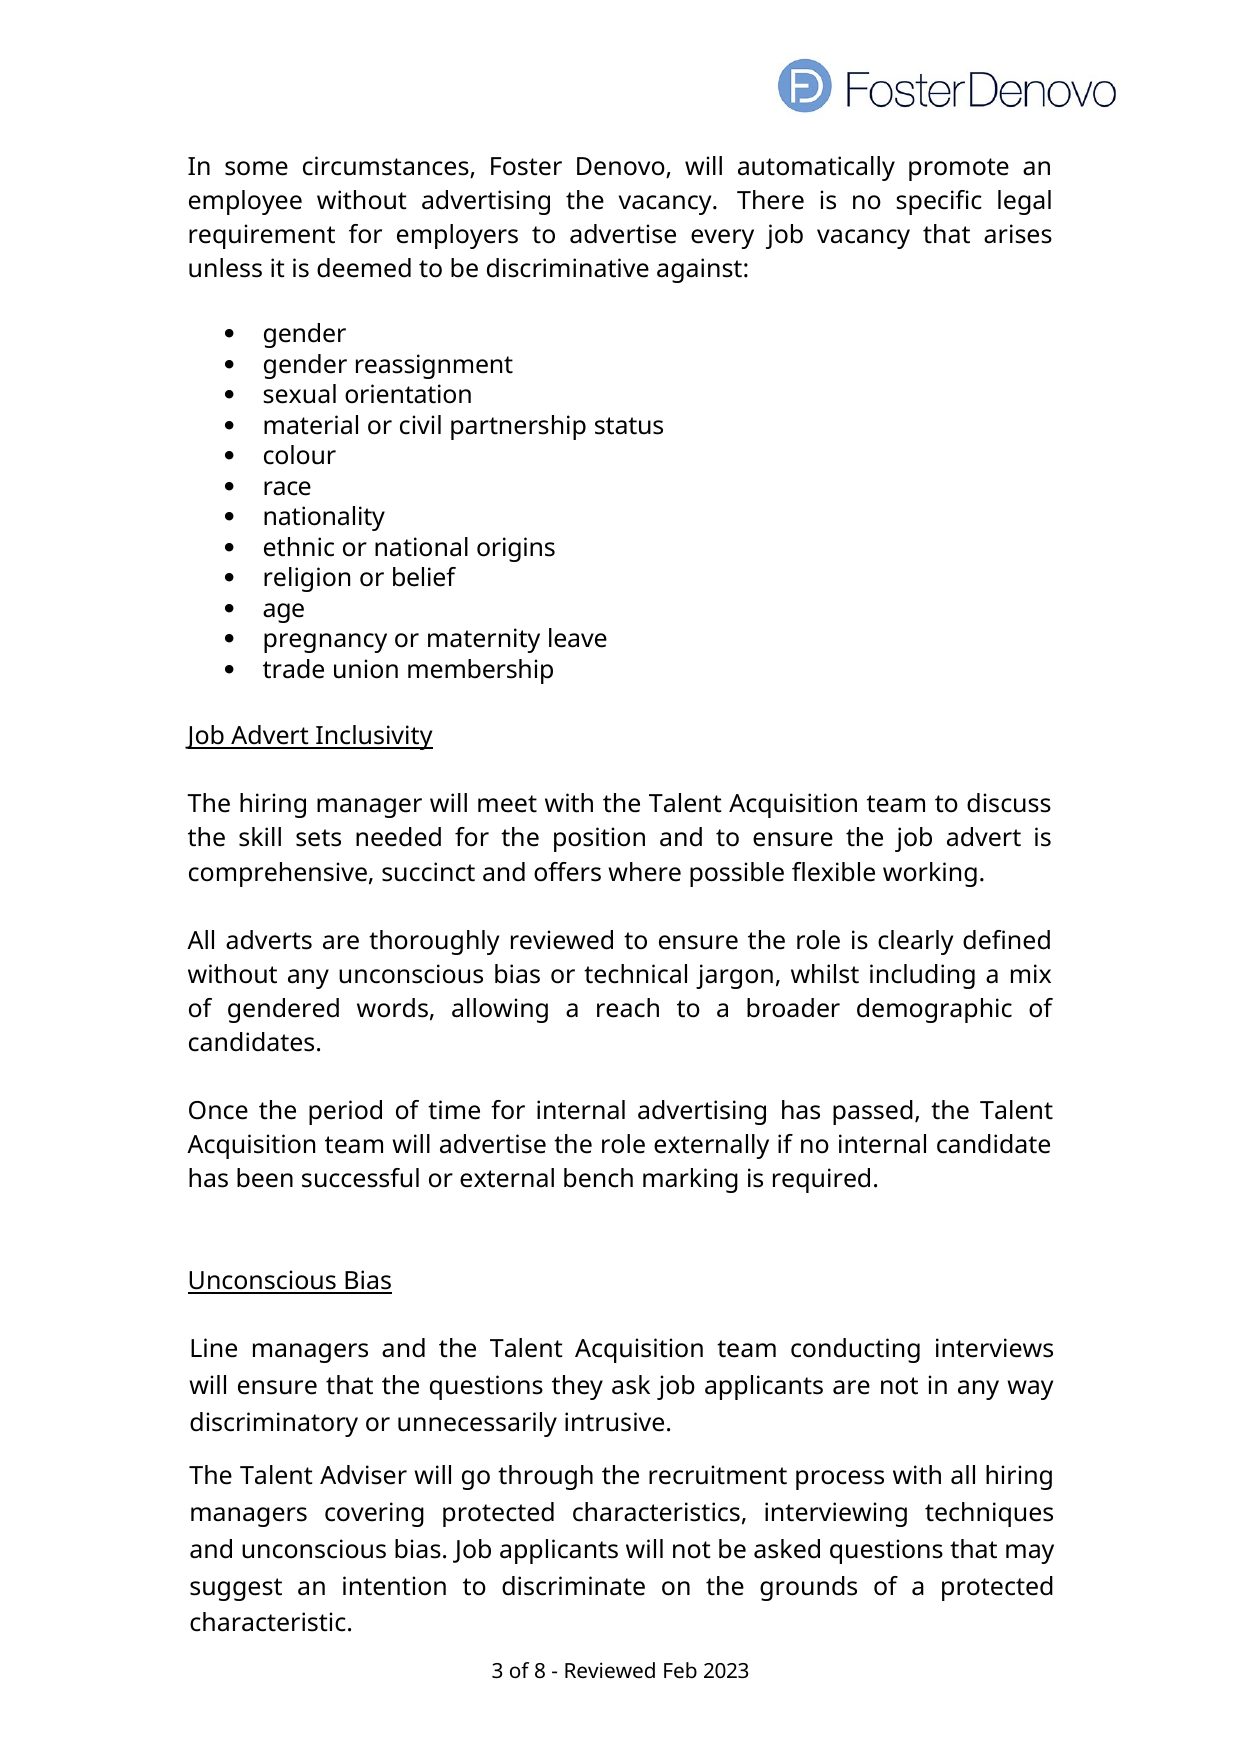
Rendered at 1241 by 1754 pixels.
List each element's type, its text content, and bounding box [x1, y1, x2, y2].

list ethnic or national origins [225, 532, 1190, 562]
list race [225, 471, 1190, 501]
list sexual orientation [225, 379, 1190, 410]
text The hiring manager will meet with the Talent Acquisition team to discuss the skill sets needed for the position and to ensure the job advert is comprehensive, succinct and offers where possible flexible working. [187, 786, 1053, 888]
list gender reassignment [225, 349, 1190, 379]
text Unconscious Bias [187, 1263, 1053, 1297]
list colour [225, 441, 1190, 471]
list religion or belief [225, 562, 1190, 593]
list gender [225, 319, 1190, 349]
text Job Advert Inclusivity [187, 718, 1053, 752]
list age [225, 593, 1190, 623]
text All adverts are thoroughly reviewed to ensure the role is clearly defined without any unconscious bias or technical jargon, whilst including a mix of gendered words, allowing a reach to a broader demographic of candidates. [187, 922, 1053, 1058]
list pregnancy or maternity leave [225, 623, 1190, 654]
list trade union membership [225, 654, 1190, 684]
text Line managers and the Talent Acquisition team conducting interviews will ensure that the questions they ask job applicants are not in any way discriminatory or unnecessarily intrusive. [189, 1331, 1055, 1439]
picture [775, 51, 1122, 119]
text The Talent Adviser will go through the recruitment process with all hiring managers covering protected characteristics, interviewing techniques and unconscious bias. Job applicants will not be asked questions that may suggest an intention to discriminate on the grounds of a protected characteristic. [189, 1458, 1055, 1639]
text Once the period of time for internal advertising has passed, the Talent Acquisition team will advertise the role externally if no internal candidate has been successful or external bench marking is required. [187, 1093, 1053, 1195]
list nationality [225, 501, 1190, 532]
text In some circumstances, Foster Denovo, will automatically promote an employee without advertising the vacancy. There is no specific legal requirement for employers to advertise every job vacancy that arises unless it is deemed to be discriminative against: [187, 148, 1053, 284]
list material or civil partnership status [225, 410, 1190, 441]
